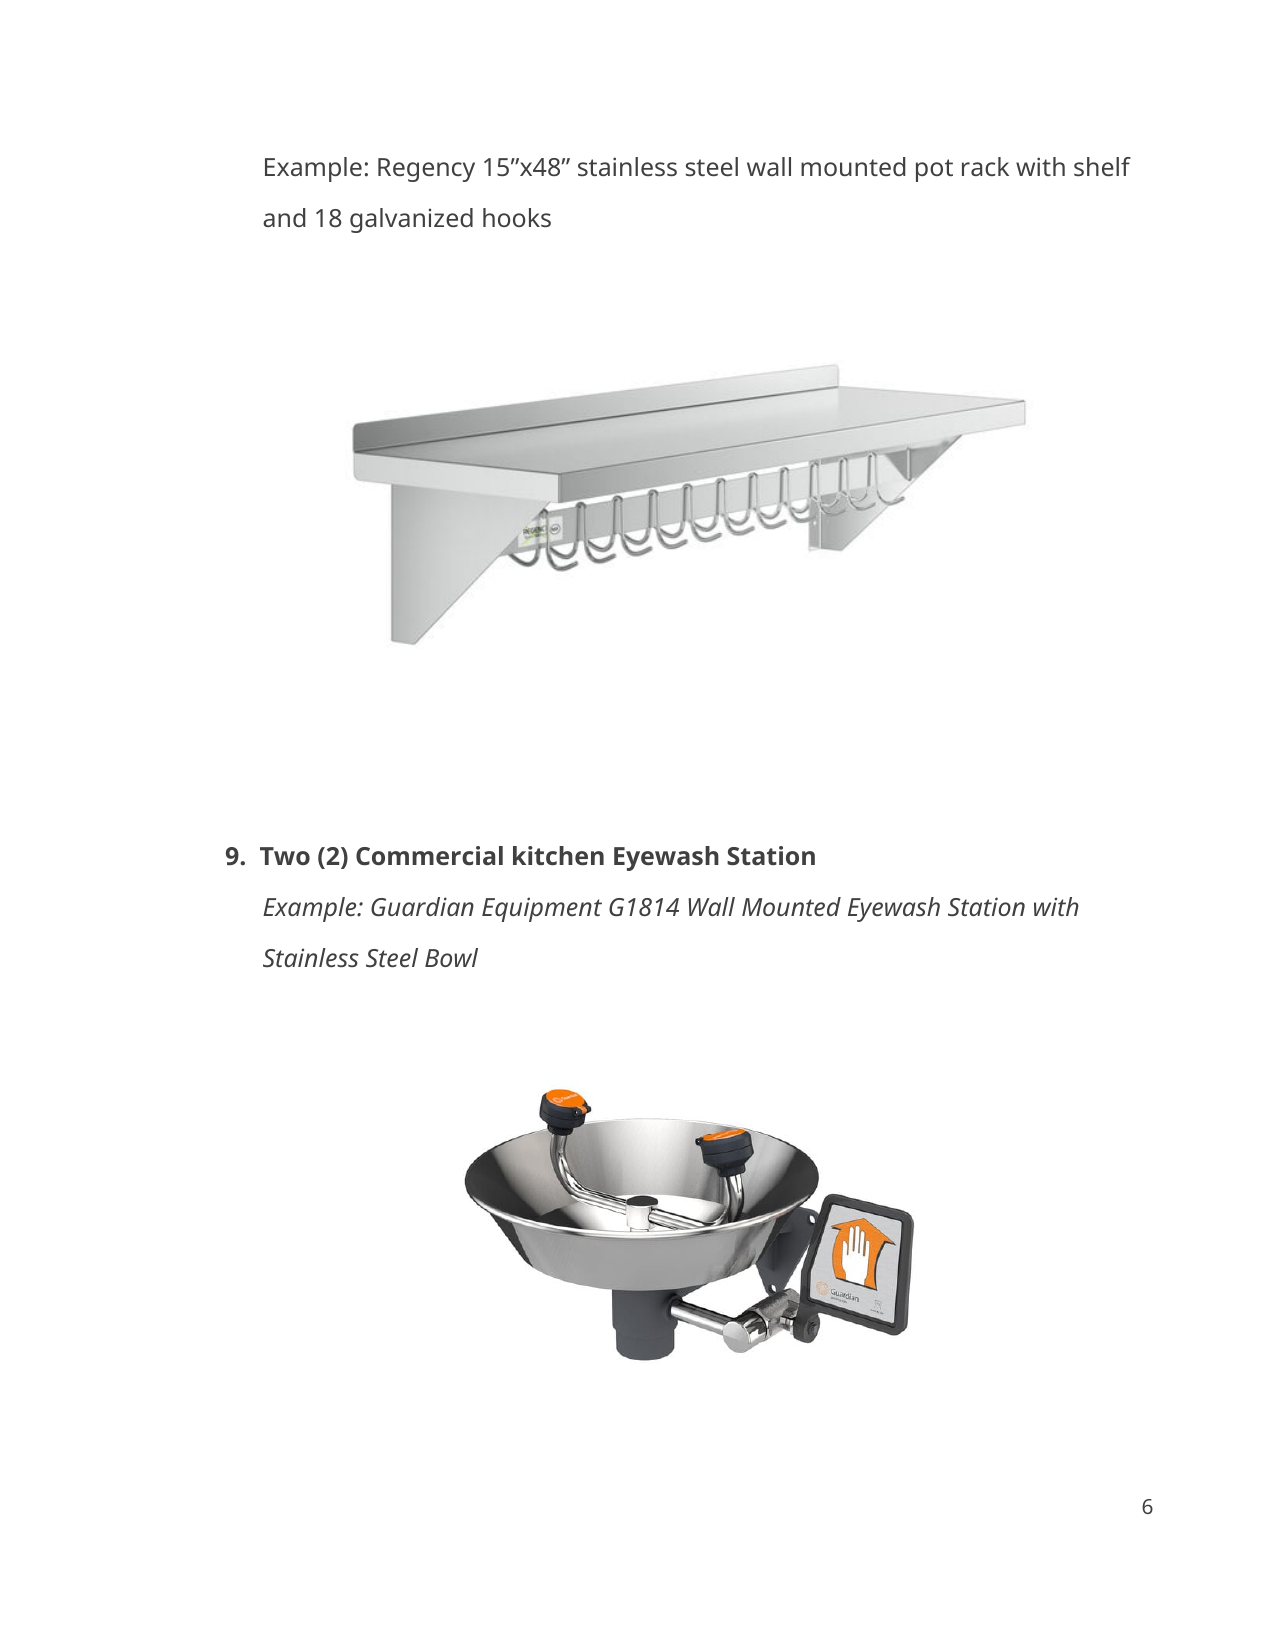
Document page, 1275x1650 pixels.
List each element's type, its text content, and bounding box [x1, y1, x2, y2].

picture [456, 991, 922, 1458]
text Example: Guardian Equipment G1814 Wall Mounted Eyewash Station with Stainless Steel Bowl [225, 890, 1153, 975]
text Example: Regency 15”x48” stainless steel wall mounted pot rack with shelf and 18 galvanized hooks [225, 150, 1153, 235]
picture [316, 354, 1063, 653]
text 9. Two (2) Commercial kitchen Eyewash Station [225, 839, 1153, 873]
